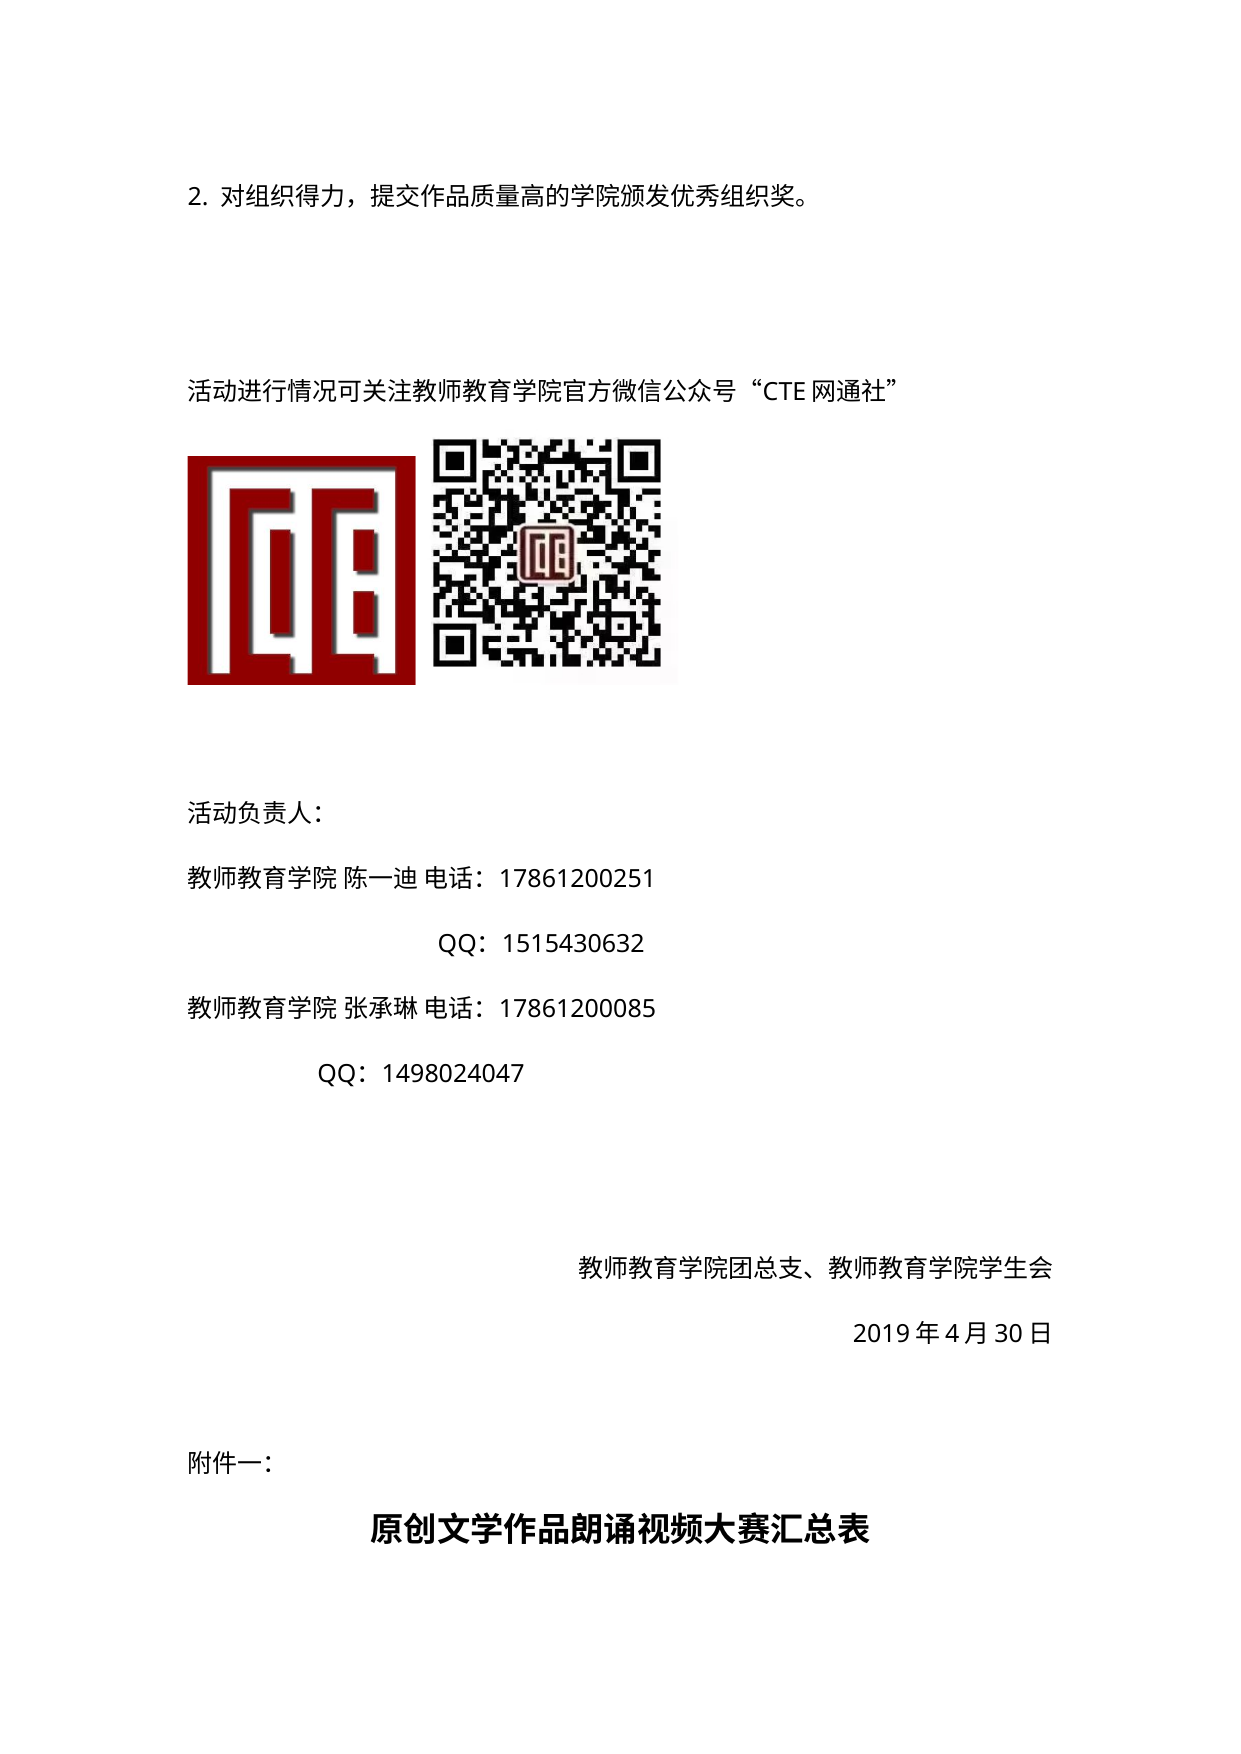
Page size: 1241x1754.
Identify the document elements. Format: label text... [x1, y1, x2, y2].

text 原创文学作品朗诵视频大赛汇总表 [187, 1494, 1053, 1559]
text 附件一： [187, 1429, 1053, 1494]
text 活动负责人： [187, 779, 1053, 844]
text 2019年4月30日 [187, 1299, 1053, 1364]
text 教师教育学院 陈一迪 电话：17861200251 [187, 844, 1053, 909]
list 对组织得力，提交作品质量高的学院颁发优秀组织奖。 [187, 162, 1053, 227]
picture [187, 422, 679, 685]
list 活动进行情况可关注教师教育学院官方微信公众号“CTE网通社” [187, 357, 1053, 422]
text 教师教育学院 张承琳 电话：17861200085 [187, 974, 1053, 1039]
text QQ：1515430632 [187, 909, 1053, 974]
text QQ：1498024047 [187, 1039, 1053, 1104]
text 教师教育学院团总支、教师教育学院学生会 [187, 1234, 1053, 1299]
